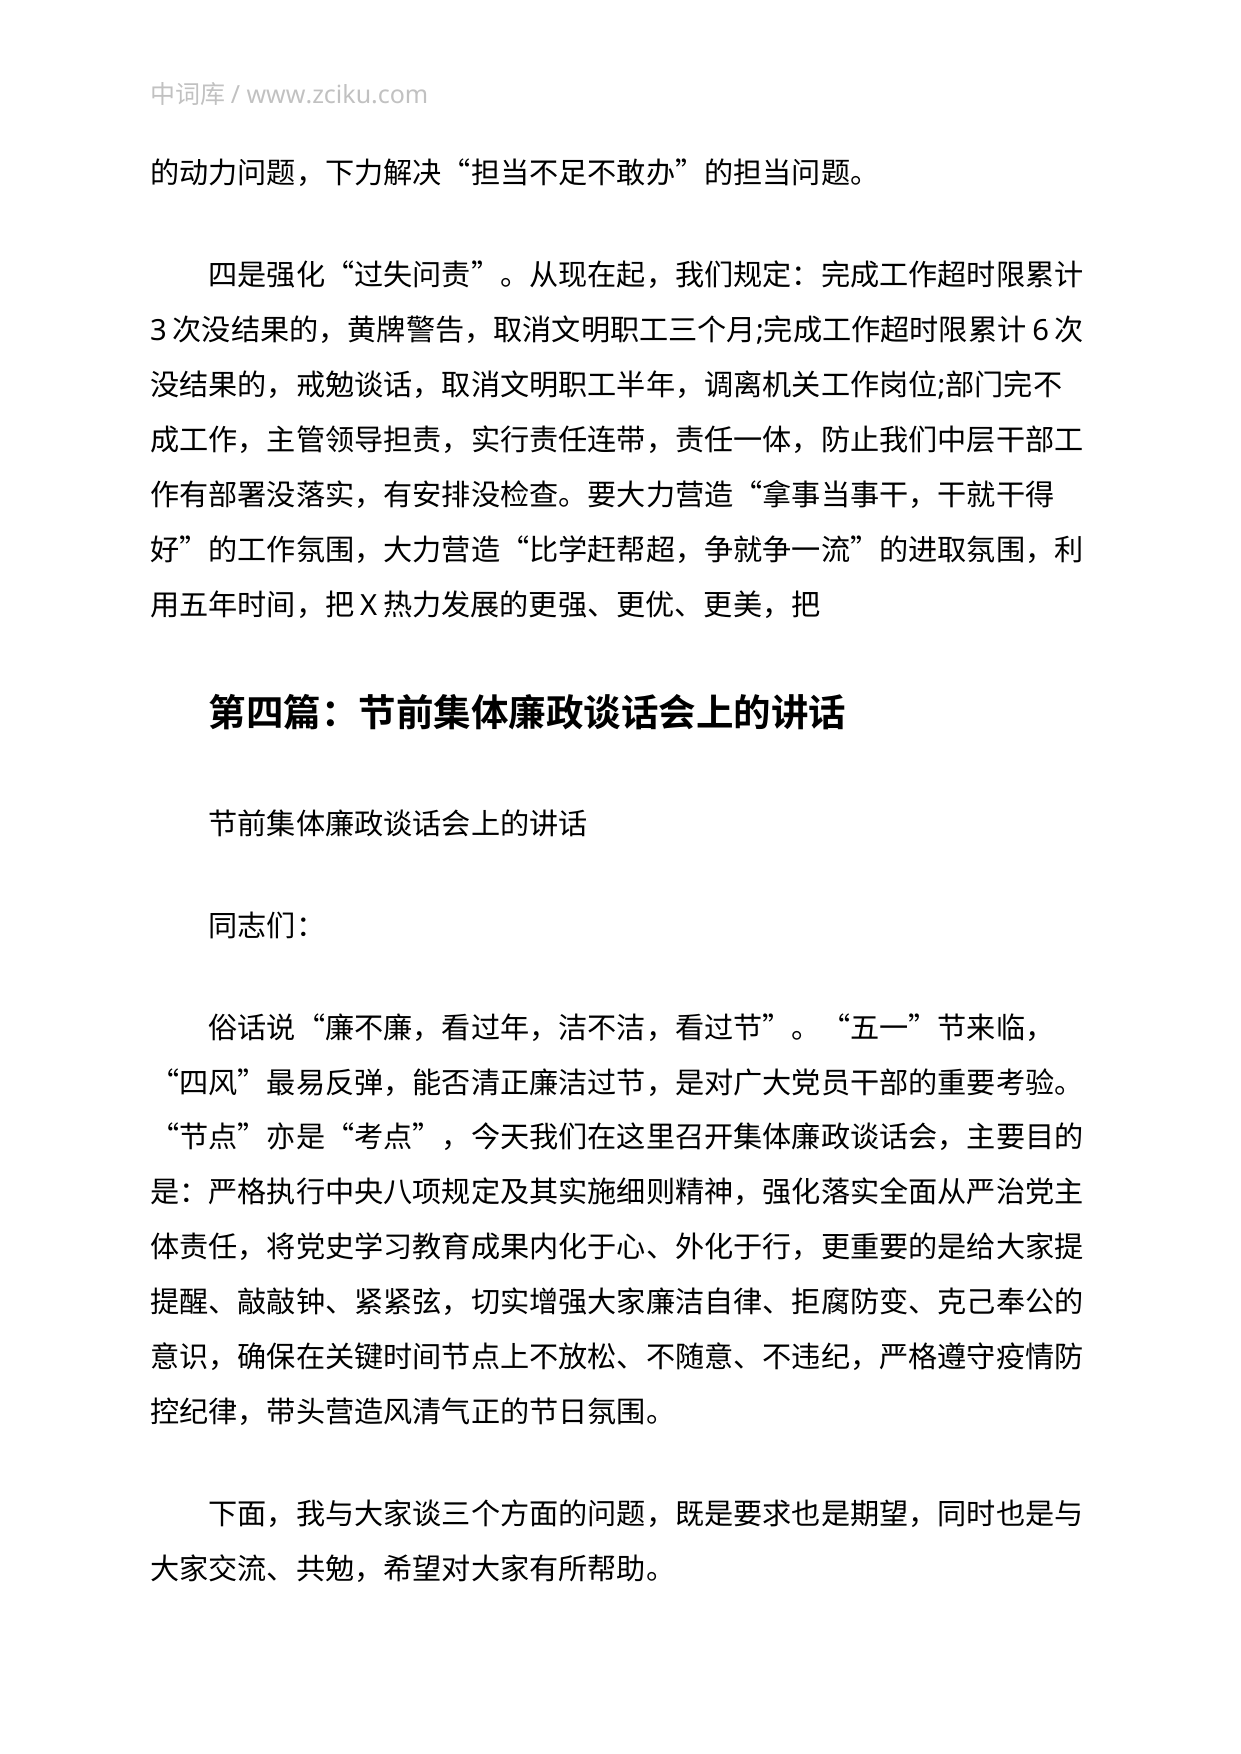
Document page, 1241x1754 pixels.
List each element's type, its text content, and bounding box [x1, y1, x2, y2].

text 下面，我与大家谈三个方面的问题，既是要求也是期望，同时也是与大家交流、共勉，希望对大家有所帮助。 [150, 1490, 1090, 1587]
text 四是强化“过失问责”。从现在起，我们规定：完成工作超时限累计3次没结果的，黄牌警告，取消文明职工三个月;完成工作超时限累计6次没结果的，戒勉谈话，取消文明职工半年，调离机关工作岗位;部门完不成工作，主管领导担责，实行责任连带，责任一体，防止我们中层干部工作有部署没落实，有安排没检查。要大力营造“拿事当事干，干就干得好”的工作氛围，大力营造“比学赶帮超，争就争一流”的进取氛围，利用五年时间，把X热力发展的更强、更优、更美，把 [150, 252, 1090, 624]
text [150, 150, 1090, 192]
text 同志们： [150, 902, 1090, 945]
text 俗话说“廉不廉，看过年，洁不洁，看过节”。“五一”节来临，“四风”最易反弹，能否清正廉洁过节，是对广大党员干部的重要考验。“节点”亦是“考点”，今天我们在这里召开集体廉政谈话会，主要目的是：严格执行中央八项规定及其实施细则精神，强化落实全面从严治党主体责任，将党史学习教育成果内化于心、外化于行，更重要的是给大家提提醒、敲敲钟、紧紧弦，切实增强大家廉洁自律、拒腐防变、克己奉公的意识，确保在关键时间节点上不放松、不随意、不违纪，严格遵守疫情防控纪律，带头营造风清气正的节日氛围。 [150, 1004, 1090, 1431]
text 节前集体廉政谈话会上的讲话 [150, 801, 1090, 843]
text 第四篇：节前集体廉政谈话会上的讲话 [150, 683, 1090, 738]
